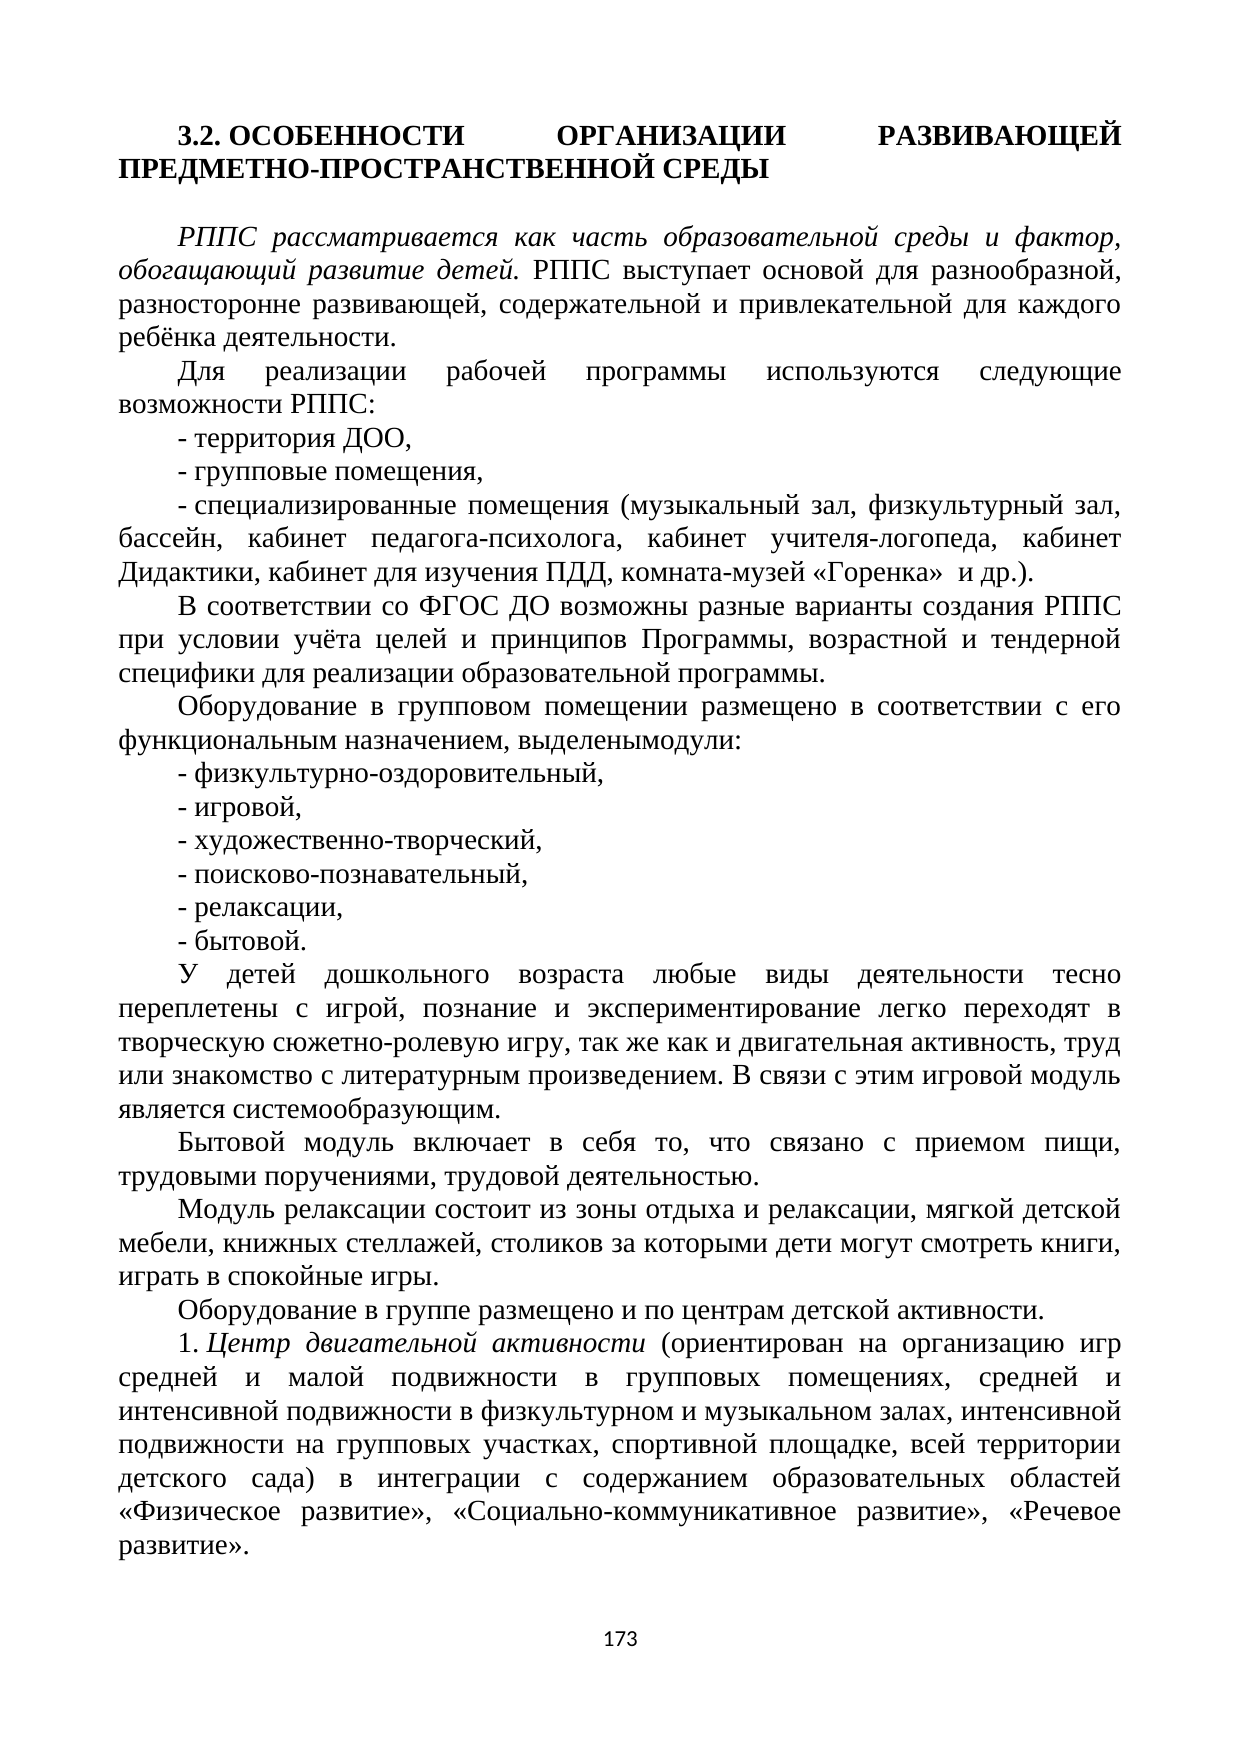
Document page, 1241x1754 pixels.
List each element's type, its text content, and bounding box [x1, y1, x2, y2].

list - специализированные помещения (музыкальный зал, физкультурный зал, бассейн, кабинет педагога-психолога, кабинет учителя-логопеда, кабинет Дидактики, кабинет для изучения ПДД, комната-музей «Горенка» и др.). [118, 487, 1122, 588]
text - поисково-познавательный, [118, 856, 1122, 889]
text - художественно-творческий, [118, 822, 1122, 856]
text - релаксации, [118, 889, 1122, 923]
list - территория ДОО, [118, 420, 1122, 453]
text Для реализации рабочей программы используются следующие возможности РППС: [118, 353, 1122, 420]
text В соответствии со ФГОС ДО возможны разные варианты создания РППС при условии учёта целей и принципов Программы, возрастной и тендерной специфики для реализации образовательной программы. [118, 588, 1122, 688]
text Оборудование в групповом помещении размещено в соответствии с его функциональным назначением, выделенымодули: [118, 688, 1122, 755]
text 1. Центр двигательной активности (ориентирован на организацию игр средней и малой подвижности в групповых помещениях, средней и интенсивной подвижности в физкультурном и музыкальном залах, интенсивной подвижности на групповых участках, спортивной площадке, всей территории детского сада) в интеграции с содержанием образовательных областей «Физическое развитие», «Социально-коммуникативное развитие», «Речевое развитие». [118, 1326, 1122, 1560]
text РППС рассматривается как часть образовательной среды и фактор, обогащающий развитие детей. РППС выступает основой для разнообразной, разносторонне развивающей, содержательной и привлекательной для каждого ребёнка деятельности. [118, 219, 1122, 353]
text - игровой, [118, 789, 1122, 822]
text Оборудование в группе размещено и по центрам детской активности. [118, 1292, 1122, 1326]
text Модуль релаксации состоит из зоны отдыха и релаксации, мягкой детской мебели, книжных стеллажей, столиков за которыми дети могут смотреть книги, играть в спокойные игры. [118, 1191, 1122, 1292]
list - групповые помещения, [118, 453, 1122, 487]
text У детей дошкольного возраста любые виды деятельности тесно переплетены с игрой, познание и экспериментирование легко переходят в творческую сюжетно-ролевую игру, так же как и двигательная активность, труд или знакомство с литературным произведением. В связи с этим игровой модуль является системообразующим. [118, 957, 1122, 1124]
text - физкультурно-оздоровительный, [118, 755, 1122, 789]
text - бытовой. [118, 923, 1122, 957]
text 3.2. ОСОБЕННОСТИ ОРГАНИЗАЦИИ РАЗВИВАЮЩЕЙ ПРЕДМЕТНО-ПРОСТРАНСТВЕННОЙ СРЕДЫ [118, 118, 1122, 185]
text Бытовой модуль включает в себя то, что связано с приемом пищи, трудовыми поручениями, трудовой деятельностью. [118, 1124, 1122, 1191]
